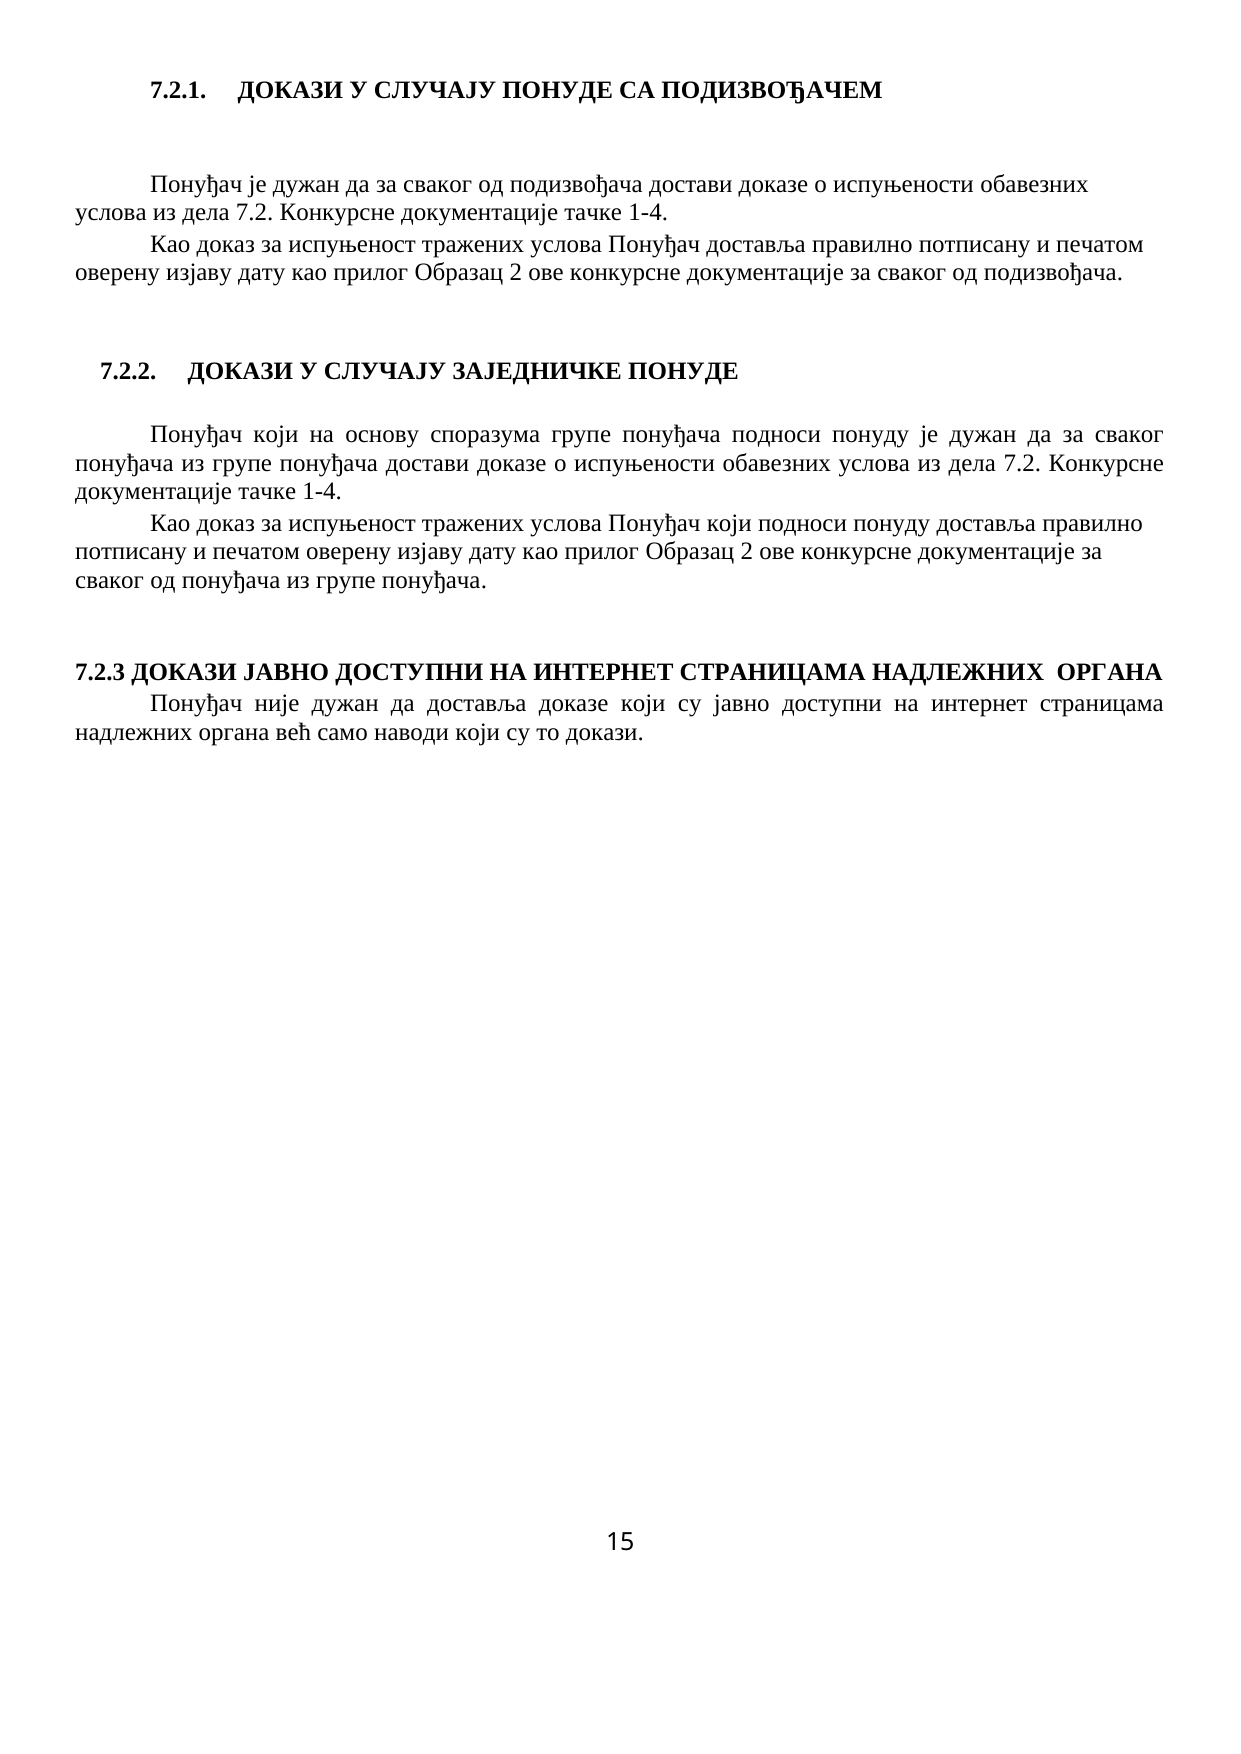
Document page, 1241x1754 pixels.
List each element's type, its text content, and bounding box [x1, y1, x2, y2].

text Као доказ за испуњеност тражених услова Понуђач доставља правилно потписану и печатом оверену изјаву дату као прилог Образац 2 ове конкурсне документације за сваког од подизвођача. [75, 229, 1165, 286]
text 7.2.3 ДОКАЗИ ЈАВНО ДОСТУПНИ НА ИНТЕРНЕТ СТРАНИЦАМА НАДЛЕЖНИХ ОРГАНА [75, 657, 1165, 686]
text 7.2.1. ДОКАЗИ У СЛУЧАЈУ ПОНУДЕ СА ПОДИЗВОЂАЧЕМ [75, 75, 1165, 104]
text Понуђач који на основу споразума групе понуђача подноси понуду је дужан да за сваког понуђача из групе понуђача достави доказе о испуњености обавезних услова из дела 7.2. Конкурсне документације тачке 1-4. [75, 419, 1165, 505]
text 7.2.2. ДОКАЗИ У СЛУЧАЈУ ЗАЈЕДНИЧКЕ ПОНУДЕ [75, 356, 1165, 385]
text Као доказ за испуњеност тражених услова Понуђач који подноси понуду доставља правилно потписану и печатом оверену изјаву дату као прилог Образац 2 ове конкурсне документације за сваког од понуђача из групе понуђача. [75, 508, 1165, 594]
text Понуђач није дужан да доставља доказе који су јавно доступни на интернет страницама надлежних органа већ само наводи који су то докази. [75, 688, 1165, 746]
text Понуђач је дужан да за сваког од подизвођача достави доказе о испуњености обавезних услова из дела 7.2. Конкурсне документације тачке 1-4. [75, 169, 1165, 226]
